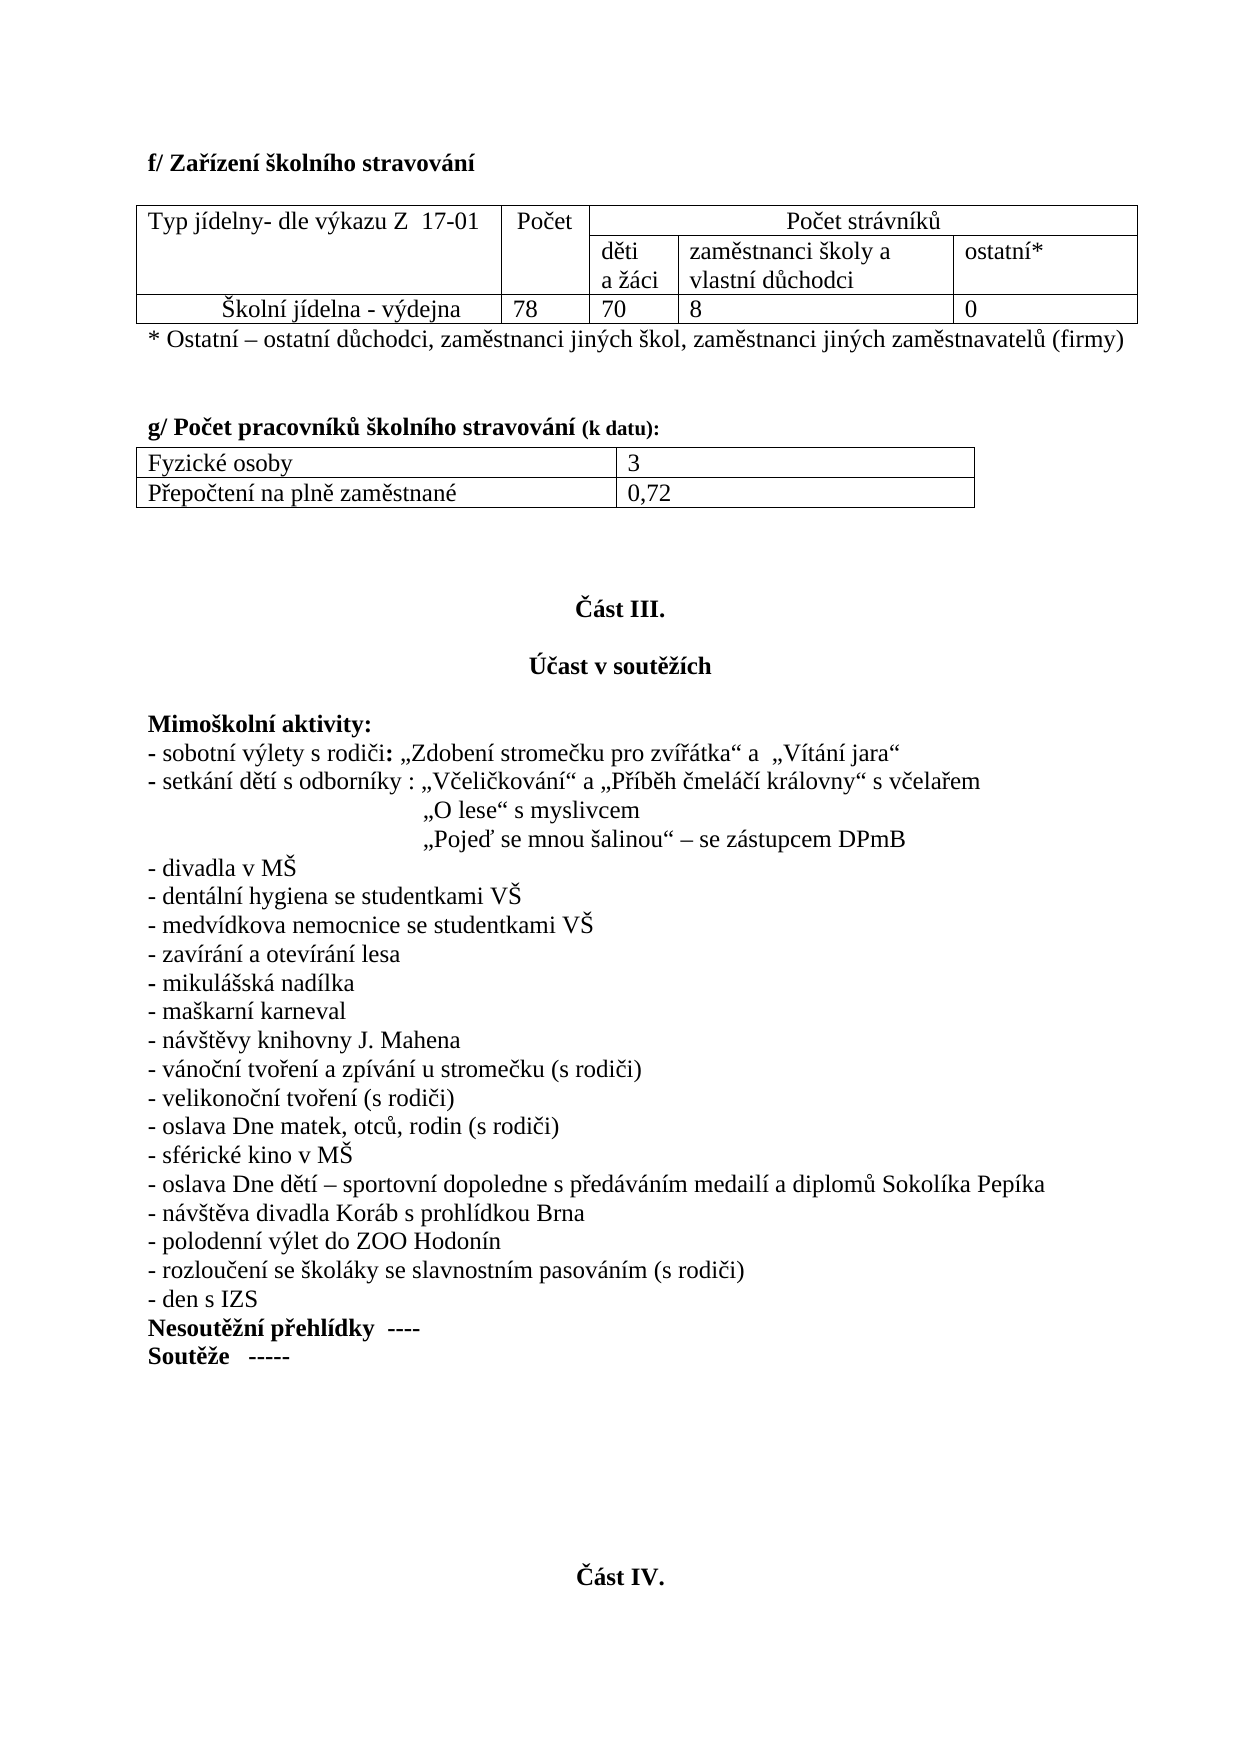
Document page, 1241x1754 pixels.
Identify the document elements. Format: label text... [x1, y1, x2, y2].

text * Ostatní – ostatní důchodci, zaměstnanci jiných škol, zaměstnanci jiných zaměstnavatelů (firmy) [148, 324, 1152, 353]
text - oslava Dne matek, otců, rodin (s rodiči) [148, 1111, 1093, 1140]
table_header Typ jídelny- dle výkazu Z 17-01 [137, 206, 501, 293]
text - dentální hygiena se studentkami VŠ [148, 881, 1093, 910]
table_cell ostatní* [954, 236, 1137, 293]
text Část III. [148, 594, 1093, 623]
text - zavírání a otevírání lesa [148, 939, 1093, 968]
table_cell 70 [590, 295, 678, 323]
text - rozloučení se školáky se slavnostním pasováním (s rodiči) [148, 1255, 1093, 1284]
table_header Fyzické osoby [137, 448, 616, 477]
table_cell Přepočtení na plně zaměstnané [137, 478, 616, 507]
table_cell zaměstnanci školy a vlastní důchodci [679, 236, 953, 293]
table_cell 8 [679, 295, 953, 323]
text f/ Zařízení školního stravování [148, 148, 1093, 176]
text - mikulášská nadílka [148, 968, 1093, 996]
table_header Počet [502, 206, 589, 293]
table_cell děti a žáci [590, 236, 678, 293]
table_cell Školní jídelna - výdejna [137, 295, 501, 323]
text Nesoutěžní přehlídky ---- [148, 1313, 1093, 1341]
text - oslava Dne dětí – sportovní dopoledne s předáváním medailí a diplomů Sokolíka Pepíka [148, 1169, 1093, 1198]
table_header 3 [617, 448, 974, 477]
table_cell 0,72 [617, 478, 974, 507]
subtitle g/ Počet pracovníků školního stravování (k datu): [148, 412, 1093, 441]
text - divadla v MŠ [148, 853, 1093, 881]
text - medvídkova nemocnice se studentkami VŠ [148, 910, 1093, 939]
text „Pojeď se mnou šalinou“ – se zástupcem DPmB [148, 824, 1093, 853]
text - návštěvy knihovny J. Mahena [148, 1025, 1093, 1054]
subtitle Účast v soutěžích [148, 651, 1093, 680]
text - vánoční tvoření a zpívání u stromečku (s rodiči) [148, 1054, 1093, 1083]
text - velikonoční tvoření (s rodiči) [148, 1083, 1093, 1111]
table_header Počet strávníků [590, 206, 1137, 235]
table_cell 78 [502, 295, 589, 323]
text „O lese“ s myslivcem [148, 795, 1093, 824]
text - polodenní výlet do ZOO Hodonín [148, 1226, 1093, 1255]
text Část IV. [148, 1562, 1093, 1591]
text Mimoškolní aktivity: [148, 709, 1093, 738]
text - setkání dětí s odborníky : „Včeličkování“ a „Příběh čmeláčí královny“ s včelařem [148, 766, 1093, 795]
text - den s IZS [148, 1284, 1093, 1313]
text - sférické kino v MŠ [148, 1140, 1093, 1169]
text - sobotní výlety s rodiči: „Zdobení stromečku pro zvířátka“ a „Vítání jara“ [148, 738, 1093, 766]
text - maškarní karneval [148, 996, 1093, 1025]
text - návštěva divadla Koráb s prohlídkou Brna [148, 1198, 1093, 1226]
text Soutěže ----- [148, 1341, 1093, 1370]
table_cell 0 [954, 295, 1137, 323]
